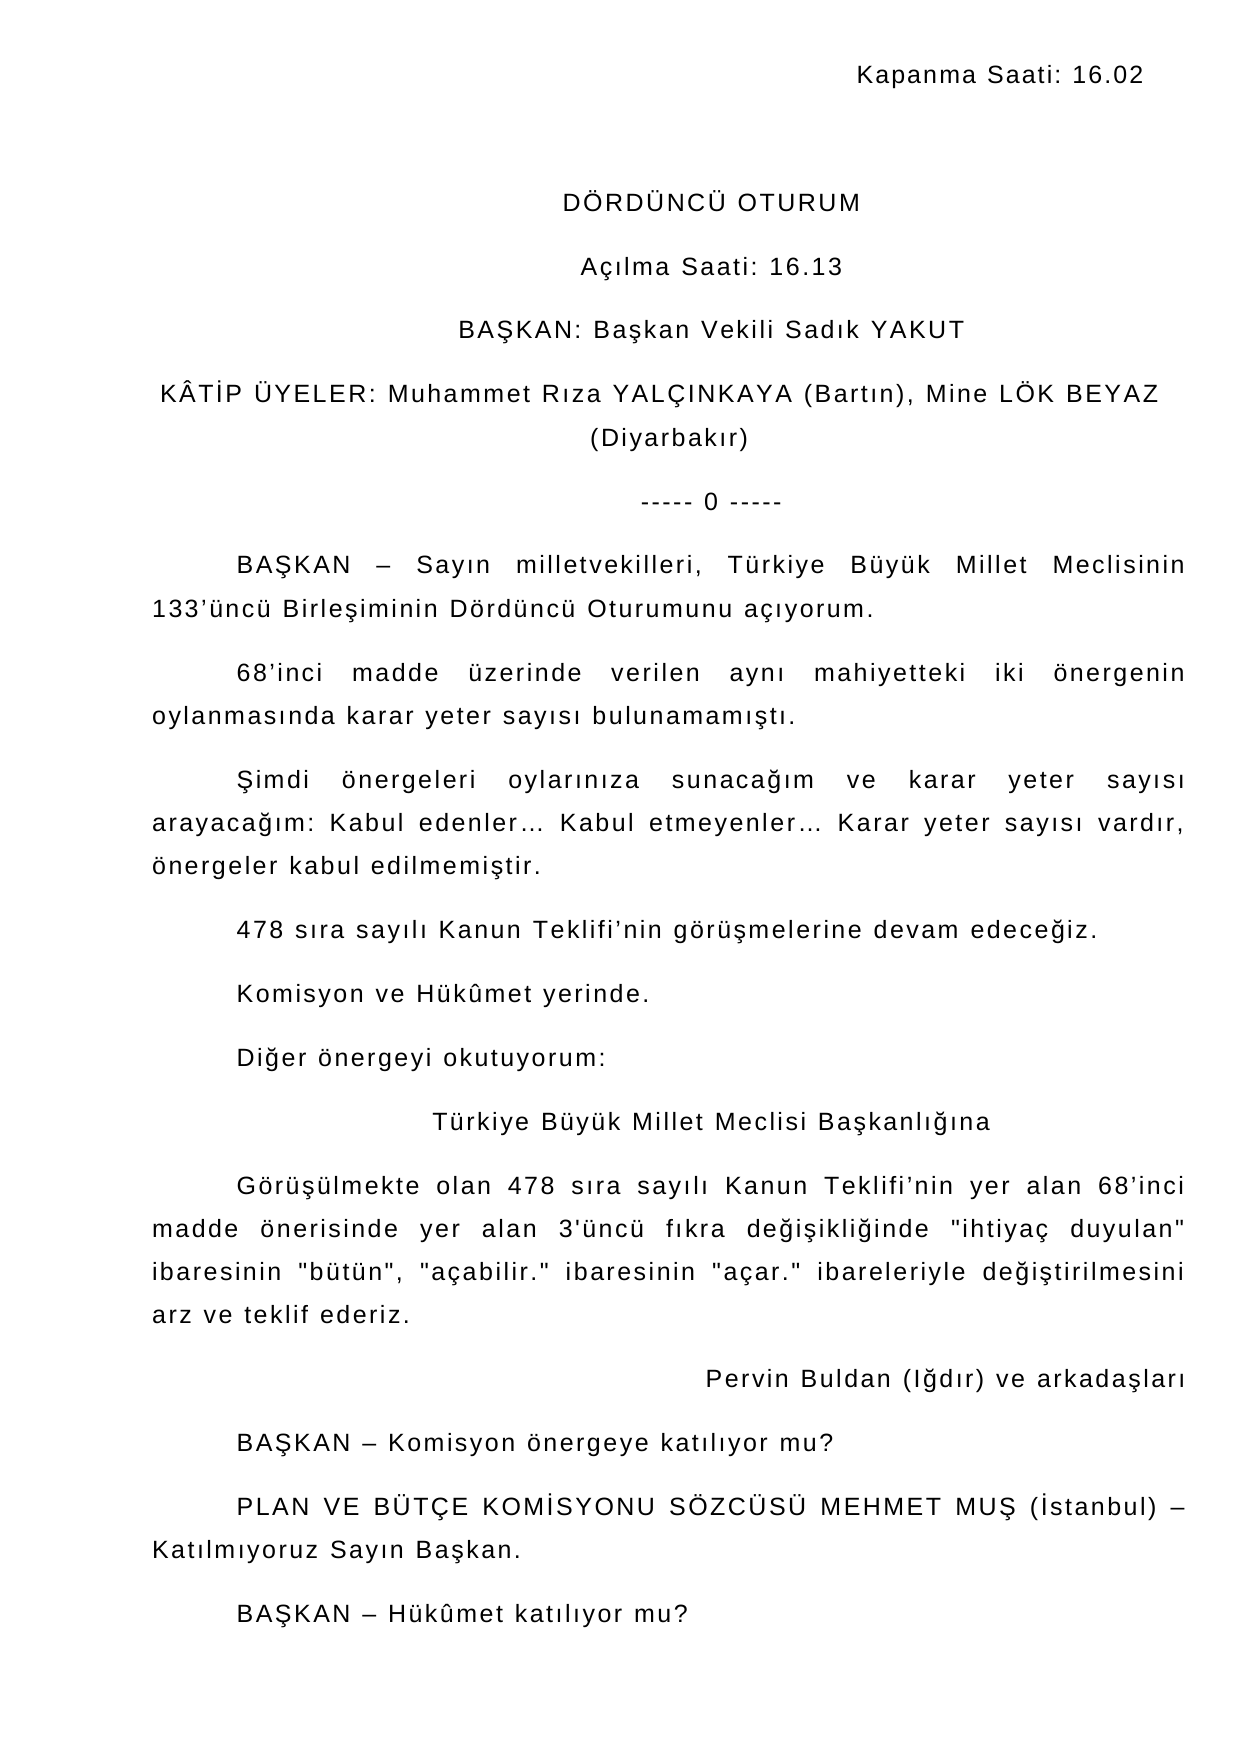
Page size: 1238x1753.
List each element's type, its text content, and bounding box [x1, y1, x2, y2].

text Şimdi önergeleri oylarınıza sunacağım ve karar yeter sayısı arayacağım: Kabul edenler… Kabul etmeyenler… Karar yeter sayısı vardır, önergeler kabul edilmemiştir. [152, 765, 1186, 880]
text 68’inci madde üzerinde verilen aynı mahiyetteki iki önergenin oylanmasında karar yeter sayısı bulunamamıştı. [152, 658, 1186, 729]
text 478 sıra sayılı Kanun Teklifi’nin görüşmelerine devam edeceğiz. [152, 915, 1186, 944]
text DÖRDÜNCÜ OTURUM [152, 188, 1186, 216]
text Kapanma Saati: 16.02 [152, 60, 1186, 88]
text PLAN VE BÜTÇE KOMİSYONU SÖZCÜSÜ MEHMET MUŞ (İstanbul) – Katılmıyoruz Sayın Başkan. [152, 1492, 1186, 1564]
text Açılma Saati: 16.13 [152, 252, 1186, 280]
text Komisyon ve Hükûmet yerinde. [152, 979, 1186, 1008]
text BAŞKAN: Başkan Vekili Sadık YAKUT [152, 316, 1186, 344]
text Pervin Buldan (Iğdır) ve arkadaşları [152, 1364, 1186, 1393]
text BAŞKAN – Hükûmet katılıyor mu? [152, 1599, 1186, 1628]
text Görüşülmekte olan 478 sıra sayılı Kanun Teklifi’nin yer alan 68’inci madde önerisinde yer alan 3'üncü fıkra değişikliğinde "ihtiyaç duyulan" ibaresinin "bütün", "açabilir." ibaresinin "açar." ibareleriyle değiştirilmesini arz ve teklif ederiz. [152, 1171, 1186, 1329]
text BAŞKAN – Sayın milletvekilleri, Türkiye Büyük Millet Meclisinin 133’üncü Birleşiminin Dördüncü Oturumunu açıyorum. [152, 551, 1186, 622]
text ----- 0 ----- [152, 487, 1186, 515]
text BAŞKAN – Komisyon önergeye katılıyor mu? [152, 1428, 1186, 1457]
text Türkiye Büyük Millet Meclisi Başkanlığına [152, 1107, 1186, 1136]
text Diğer önergeyi okutuyorum: [152, 1043, 1186, 1072]
text KÂTİP ÜYELER: Muhammet Rıza YALÇINKAYA (Bartın), Mine LÖK BEYAZ (Diyarbakır) [133, 379, 1186, 451]
